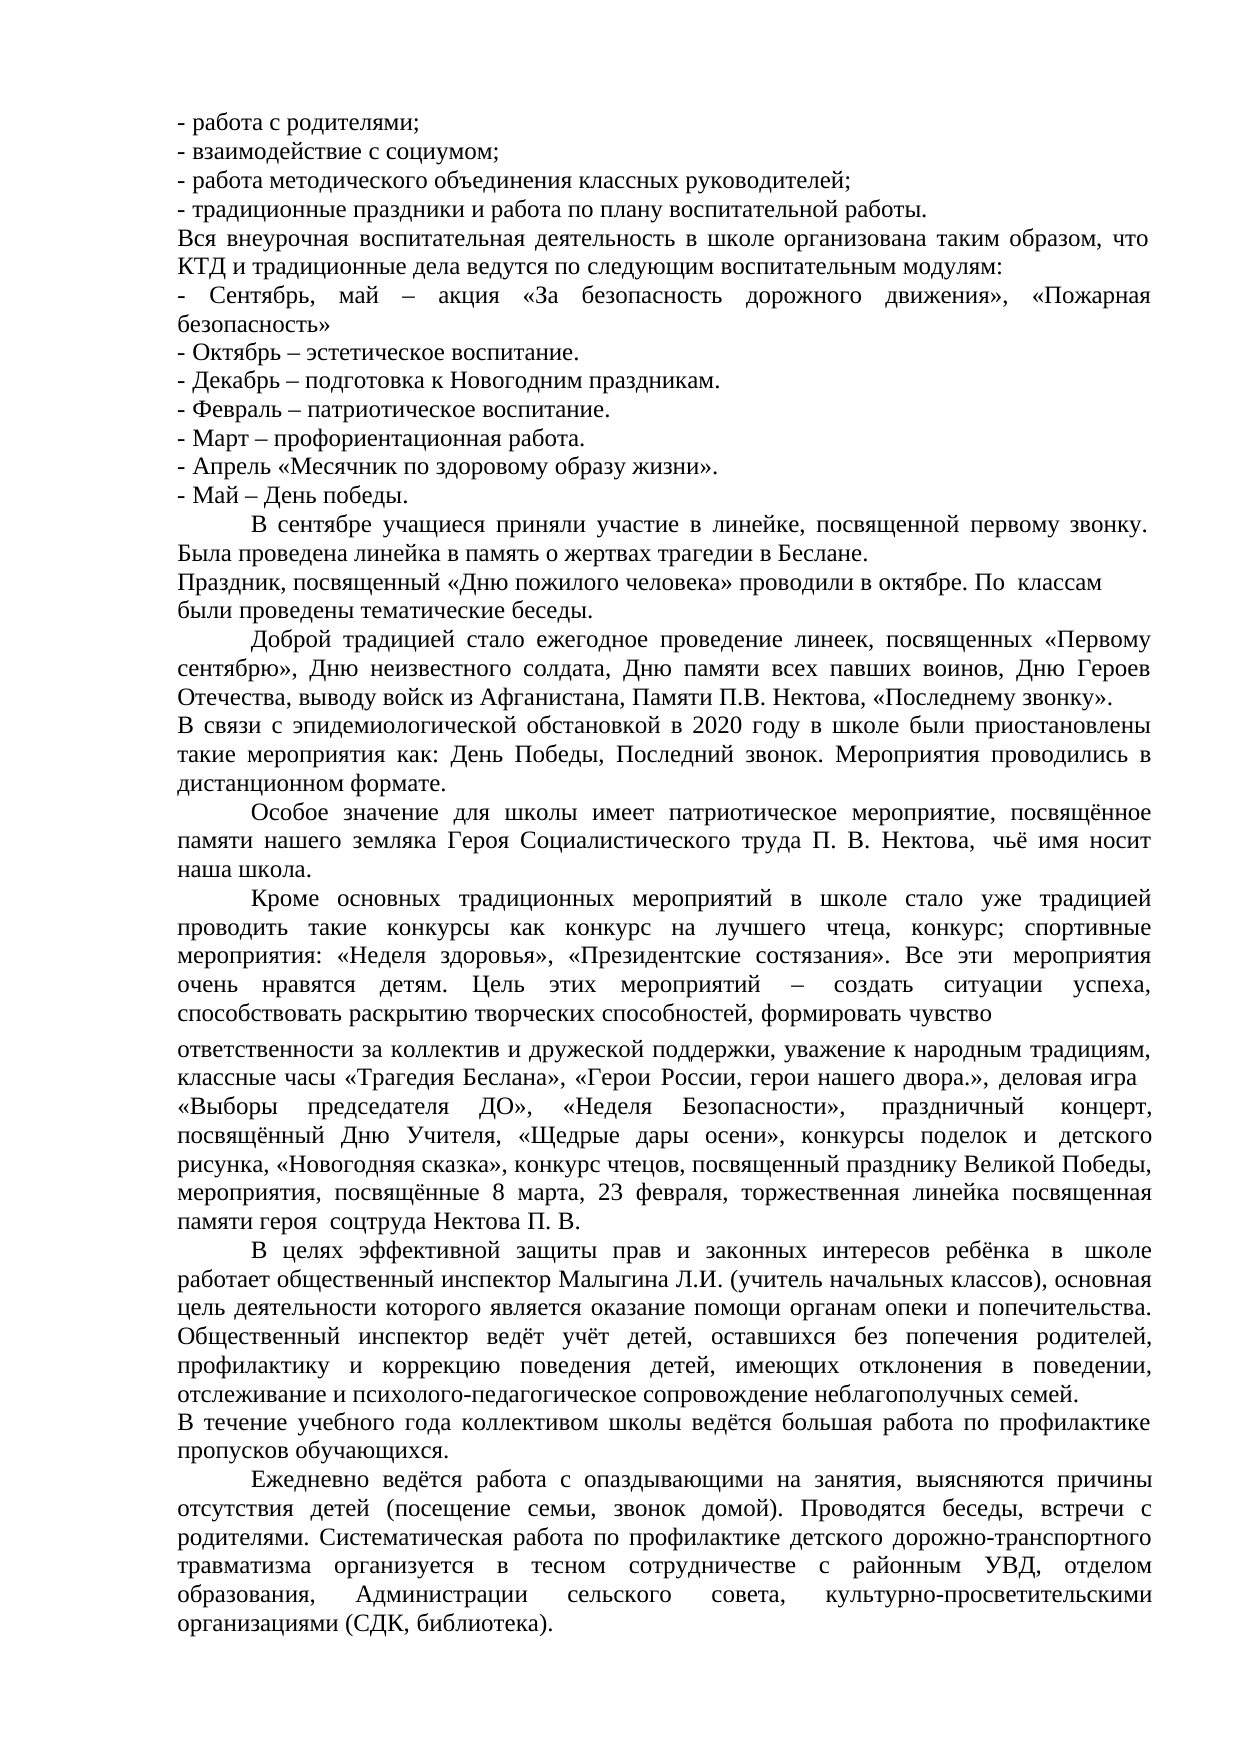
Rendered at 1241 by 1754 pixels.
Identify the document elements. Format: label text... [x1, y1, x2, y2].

list Апрель «Месячник по здоровому образу жизни». [177, 452, 1240, 481]
list работа методического объединения классных руководителей; [177, 165, 1240, 194]
list Май – День победы. [177, 481, 1240, 509]
text Вся внеурочная воспитательная деятельность в школе организована таким образом, что КТД и традиционные дела ведутся по следующим воспитательным модулям: [177, 223, 1152, 280]
text В сентябре учащиеся приняли участие в линейке, посвященной первому звонку. [251, 509, 1240, 538]
text Доброй традицией стало ежегодное проведение линеек, посвященных «Первому сентябрю», Дню неизвестного солдата, Дню памяти всех павших воинов, Дню Героев Отечества, выводу войск из Афганистана, Памяти П.В. Нектова, «Последнему звонку». [177, 624, 1152, 711]
text В целях эффективной защиты прав и законных интересов ребёнка в школе работает общественный инспектор Малыгина Л.И. (учитель начальных классов), основная цель деятельности которого является оказание помощи органам опеки и попечительства. Общественный инспектор ведёт учёт детей, оставшихся без попечения родителей, профилактику и коррекцию поведения детей, имеющих отклонения в поведении, отслеживание и психолого-педагогическое сопровождение неблагополучных семей. [177, 1235, 1153, 1407]
list работа с родителями; [177, 108, 1240, 137]
text Особое значение для школы имеет патриотическое мероприятие, посвящённое памяти нашего земляка Героя Социалистического труда П. В. Нектова, чьё имя носит наша школа. [177, 797, 1151, 883]
text Ежедневно ведётся работа с опаздывающими на занятия, выясняются причины отсутствия детей (посещение семьи, звонок домой). Проводятся беседы, встречи с родителями. Систематическая работа по профилактике детского дорожно-транспортного травматизма организуется в тесном сотрудничестве с районным УВД, отделом образования, Администрации сельского совета, культурно-просветительскими организациями (СДК, библиотека). [177, 1464, 1152, 1637]
text Праздник, посвященный «Дню пожилого человека» проводили в октябре. По классам были проведены тематические беседы. [177, 567, 1152, 624]
text В течение учебного года коллективом школы ведётся большая работа по профилактике пропусков обучающихся. [177, 1408, 1151, 1464]
list Февраль – патриотическое воспитание. [177, 394, 1240, 423]
text ответственности за коллектив и дружеской поддержки, уважение к народным традициям, классные часы «Трагедия Беслана», «Герои России, герои нашего двора.», деловая игра [177, 1034, 1152, 1091]
text Кроме основных традиционных мероприятий в школе стало уже традицией проводить такие конкурсы как конкурс на лучшего чтеца, конкурс; спортивные мероприятия: «Неделя здоровья», «Президентские состязания». Все эти мероприятия очень нравятся детям. Цель этих мероприятий – создать ситуации успеха, способствовать раскрытию творческих способностей, формировать чувство [177, 883, 1151, 1027]
list взаимодействие с социумом; [177, 137, 1240, 165]
list Март – профориентационная работа. [177, 423, 1240, 452]
text В связи с эпидемиологической обстановкой в 2020 году в школе были приостановлены такие мероприятия как: День Победы, Последний звонок. Мероприятия проводились в дистанционном формате. [177, 711, 1152, 797]
list Сентябрь, май – акция «За безопасность дорожного движения», «Пожарная безопасность» [177, 280, 1152, 338]
list Октябрь – эстетическое воспитание. [177, 338, 1240, 366]
list традиционные праздники и работа по плану воспитательной работы. [177, 194, 1240, 223]
text «Выборы председателя ДО», «Неделя Безопасности», праздничный концерт, посвящённый Дню Учителя, «Щедрые дары осени», конкурсы поделок и детского рисунка, «Новогодняя сказка», конкурс чтецов, посвященный празднику Великой Победы, мероприятия, посвящённые 8 марта, 23 февраля, торжественная линейка посвященная памяти героя соцтруда Нектова П. В. [177, 1091, 1153, 1235]
text Была проведена линейка в память о жертвах трагедии в Беслане. [177, 538, 1240, 567]
list Декабрь – подготовка к Новогодним праздникам. [177, 366, 1240, 394]
